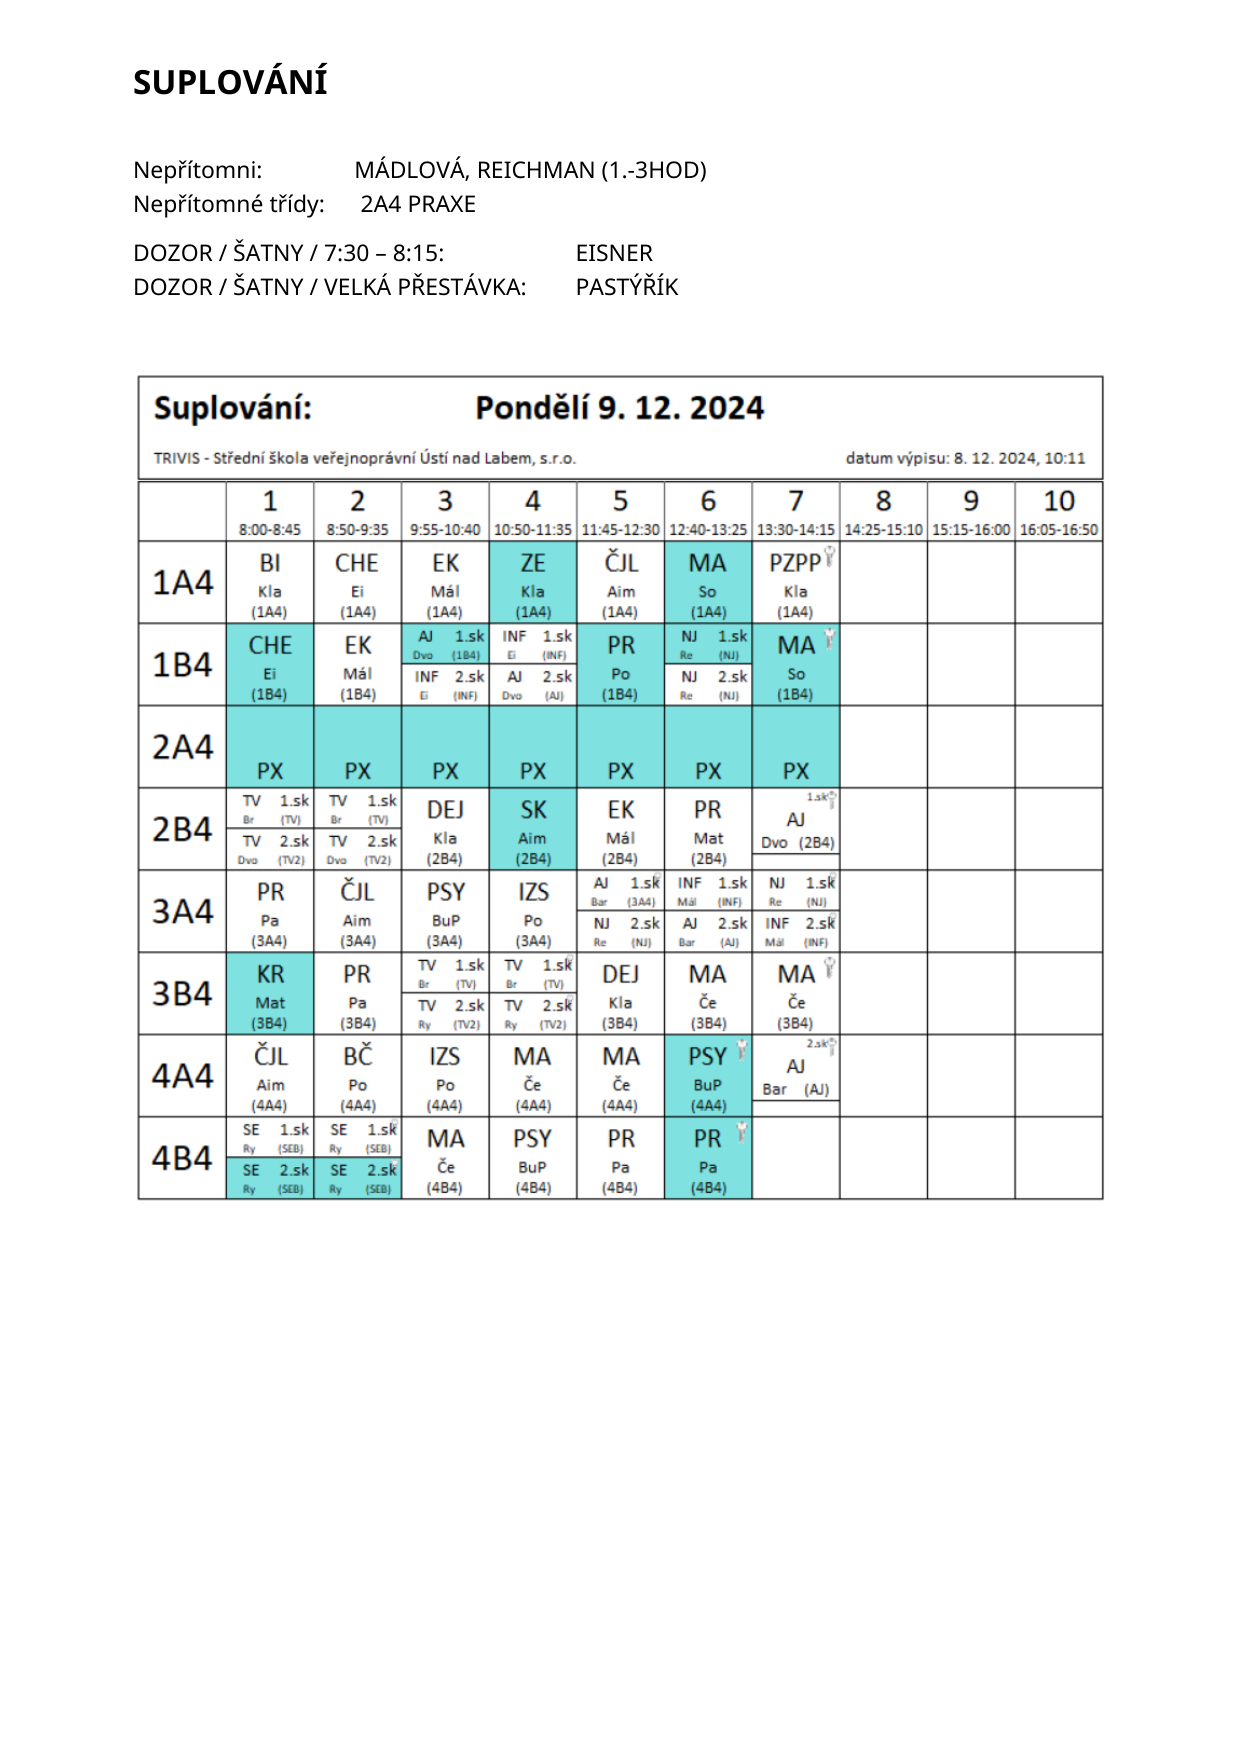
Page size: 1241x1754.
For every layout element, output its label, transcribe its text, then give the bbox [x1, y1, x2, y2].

text SUPLOVÁNÍ Nepřítomni: MÁDLOVÁ, REICHMAN (1.-3HOD) Nepřítomné třídy: 2A4 PRAXE [133, 59, 1181, 219]
text DOZOR / ŠATNY / 7:30 – 8:15: EISNER DOZOR / ŠATNY / VELKÁ PŘESTÁVKA: PASTÝŘÍK [133, 237, 1181, 302]
picture [132, 370, 1117, 1207]
